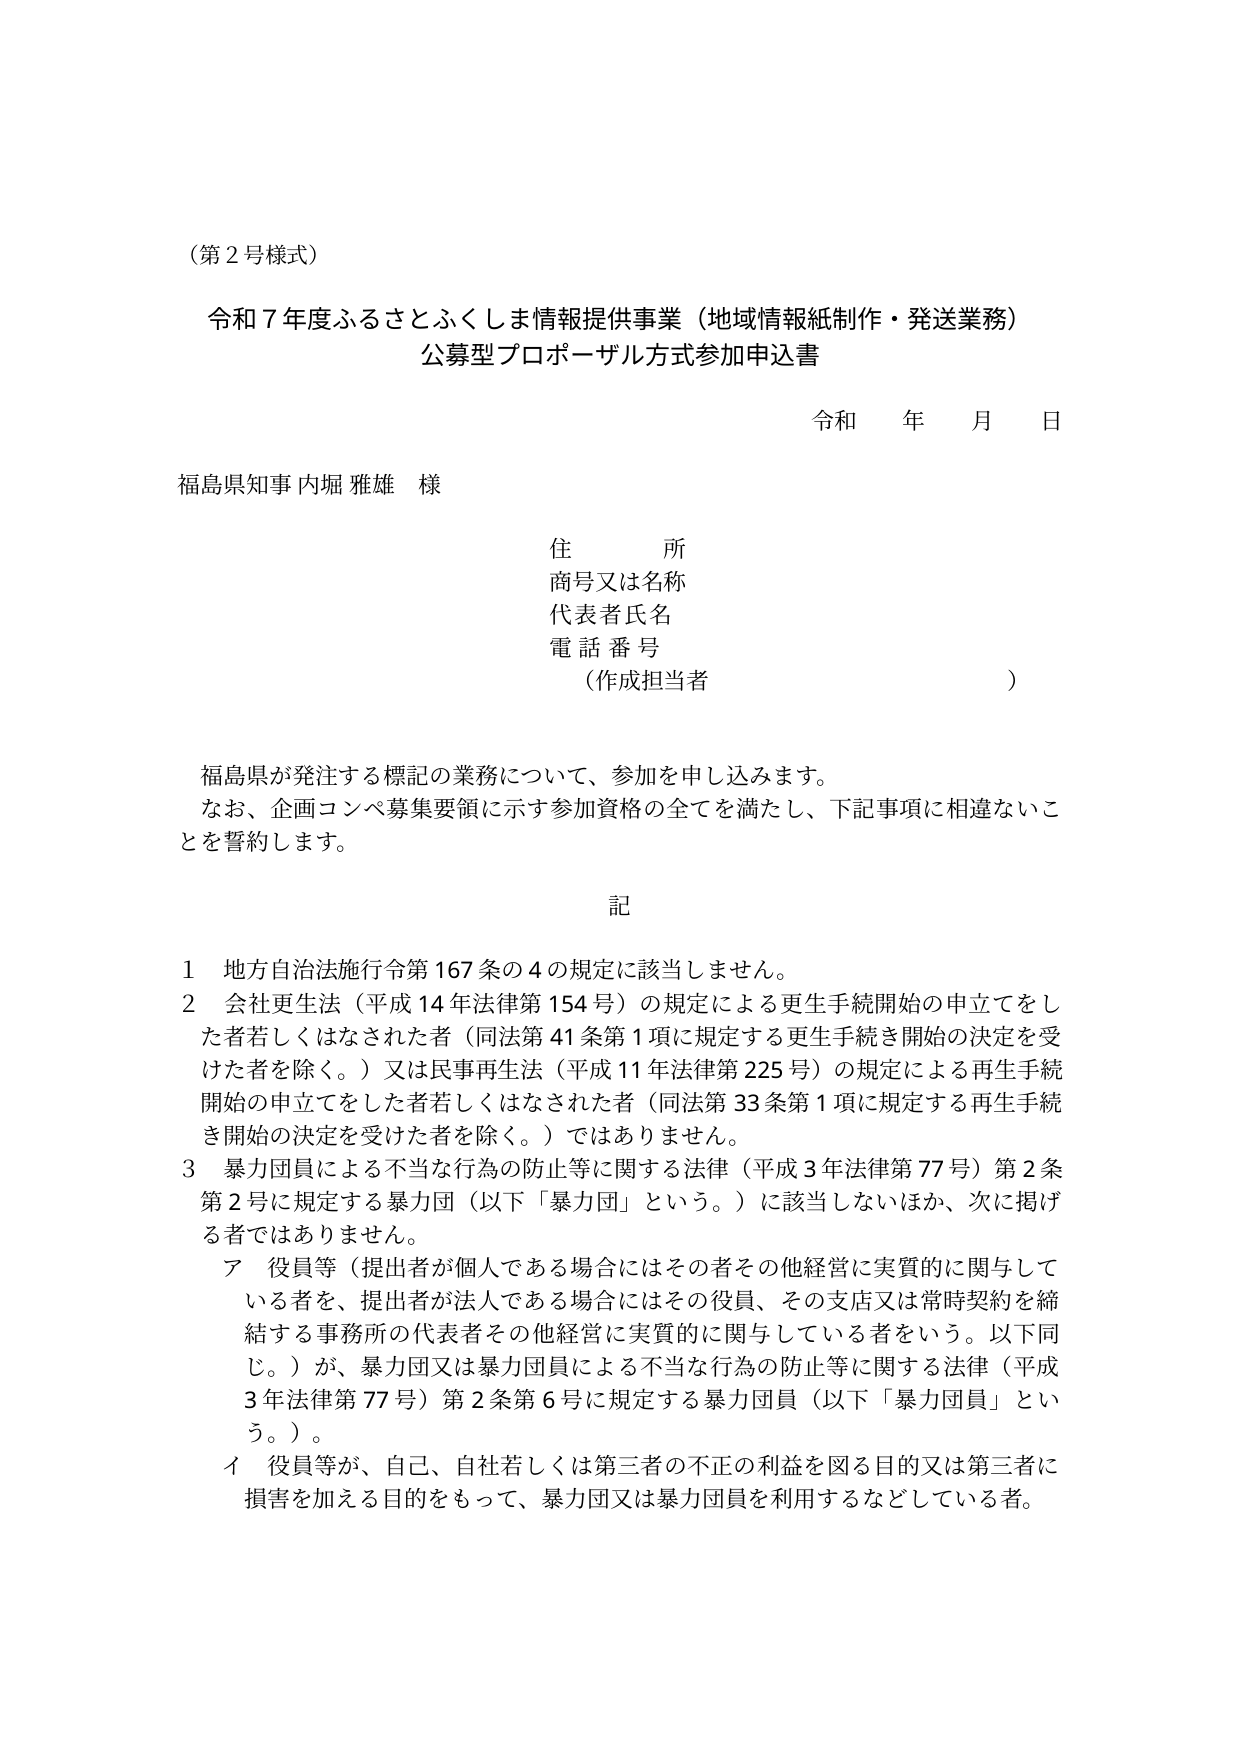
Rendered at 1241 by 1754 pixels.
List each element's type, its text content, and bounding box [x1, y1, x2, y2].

subtitle 記 [177, 888, 1063, 921]
text イ 役員等が、自己、自社若しくは第三者の不正の利益を図る目的又は第三者に損害を加える目的をもって、暴力団又は暴力団員を利用するなどしている者。 [221, 1448, 1063, 1514]
text 公募型プロポーザル方式参加申込書 [177, 336, 1063, 372]
text （第２号様式） [177, 238, 1063, 269]
text なお、企画コンペ募集要領に示す参加資格の全てを満たし、下記事項に相違ないことを誓約します。 [177, 791, 1063, 857]
text （作成担当者 ） [549, 663, 1063, 696]
text 商号又は名称 [549, 564, 1063, 597]
text ２ 会社更生法（平成14年法律第154号）の規定による更生手続開始の申立てをした者若しくはなされた者（同法第41条第1項に規定する更生手続き開始の決定を受けた者を除く。）又は民事再生法（平成11年法律第225号）の規定による再生手続開始の申立てをした者若しくはなされた者（同法第33条第1項に規定する再生手続き開始の決定を受けた者を除く。）ではありません。 [177, 986, 1063, 1151]
text 福島県知事 内堀 雅雄 様 [177, 467, 1063, 500]
text 住 所 [549, 531, 1063, 564]
text ３ 暴力団員による不当な行為の防止等に関する法律（平成3年法律第77号）第2条第2号に規定する暴力団（以下「暴力団」という。）に該当しないほか、次に掲げる者ではありません。 [177, 1151, 1063, 1250]
text 令和 年 月 日 [177, 403, 1063, 436]
text １ 地方自治法施行令第167条の4の規定に該当しません。 [177, 953, 1063, 986]
text 代表者氏名 [549, 597, 1063, 630]
text 電話番号 [549, 630, 1063, 663]
text ア 役員等（提出者が個人である場合にはその者その他経営に実質的に関与している者を、提出者が法人である場合にはその役員、その支店又は常時契約を締結する事務所の代表者その他経営に実質的に関与している者をいう。以下同じ。）が、暴力団又は暴力団員による不当な行為の防止等に関する法律（平成3年法律第77号）第2条第6号に規定する暴力団員（以下「暴力団員」という。）。 [221, 1250, 1063, 1448]
text 福島県が発注する標記の業務について、参加を申し込みます。 [177, 758, 1063, 791]
text 令和７年度ふるさとふくしま情報提供事業（地域情報紙制作・発送業務） [177, 299, 1063, 336]
